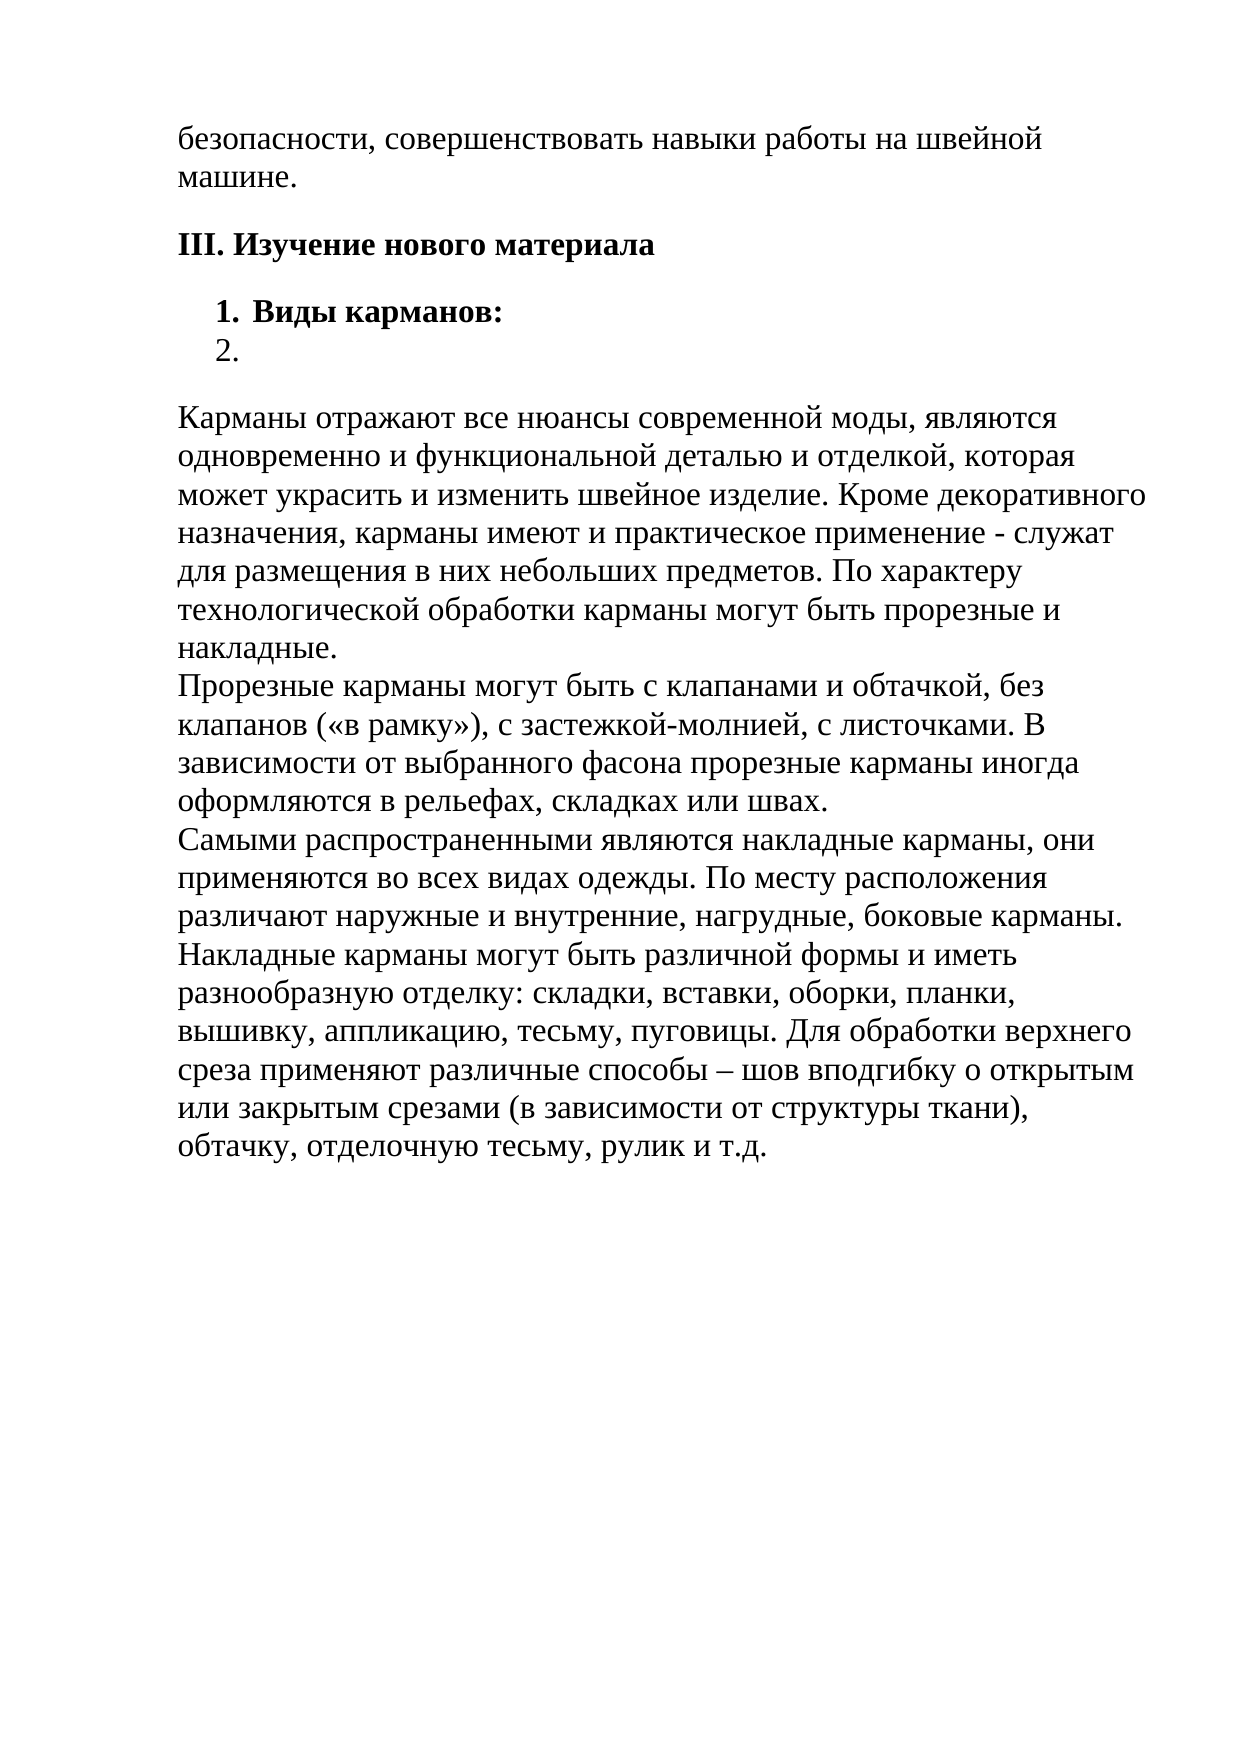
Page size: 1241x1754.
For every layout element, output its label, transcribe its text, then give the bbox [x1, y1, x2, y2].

text Карманы отражают все нюансы современной моды, являются одновременно и функциональной деталью и отделкой, которая может украсить и изменить швейное изделие. Кроме декоративного назначения, карманы имеют и практическое применение - служат для размещения в них небольших предметов. По характеру технологической обработки карманы могут быть прорезные и накладные. Прорезные карманы могут быть с клапанами и обтачкой, без клапанов («в рамку»), с застежкой-молнией, с листочками. В зависимости от выбранного фасона прорезные карманы иногда оформляются в рельефах, складках или швах. Самыми распространенными являются накладные карманы, они применяются во всех видах одежды. По месту расположения различают наружные и внутренние, нагрудные, боковые карманы. Накладные карманы могут быть различной формы и иметь разнообразную отделку: складки, вставки, оборки, планки, вышивку, аппликацию, тесьму, пуговицы. Для обработки верхнего среза применяют различные способы – шов вподгибку о открытым или закрытым срезами (в зависимости от структуры ткани), обтачку, отделочную тесьму, рулик и т.д. [177, 397, 1152, 1164]
text III. Изучение нового материала [177, 224, 1152, 262]
list Виды карманов: [215, 291, 1152, 330]
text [177, 118, 1152, 195]
